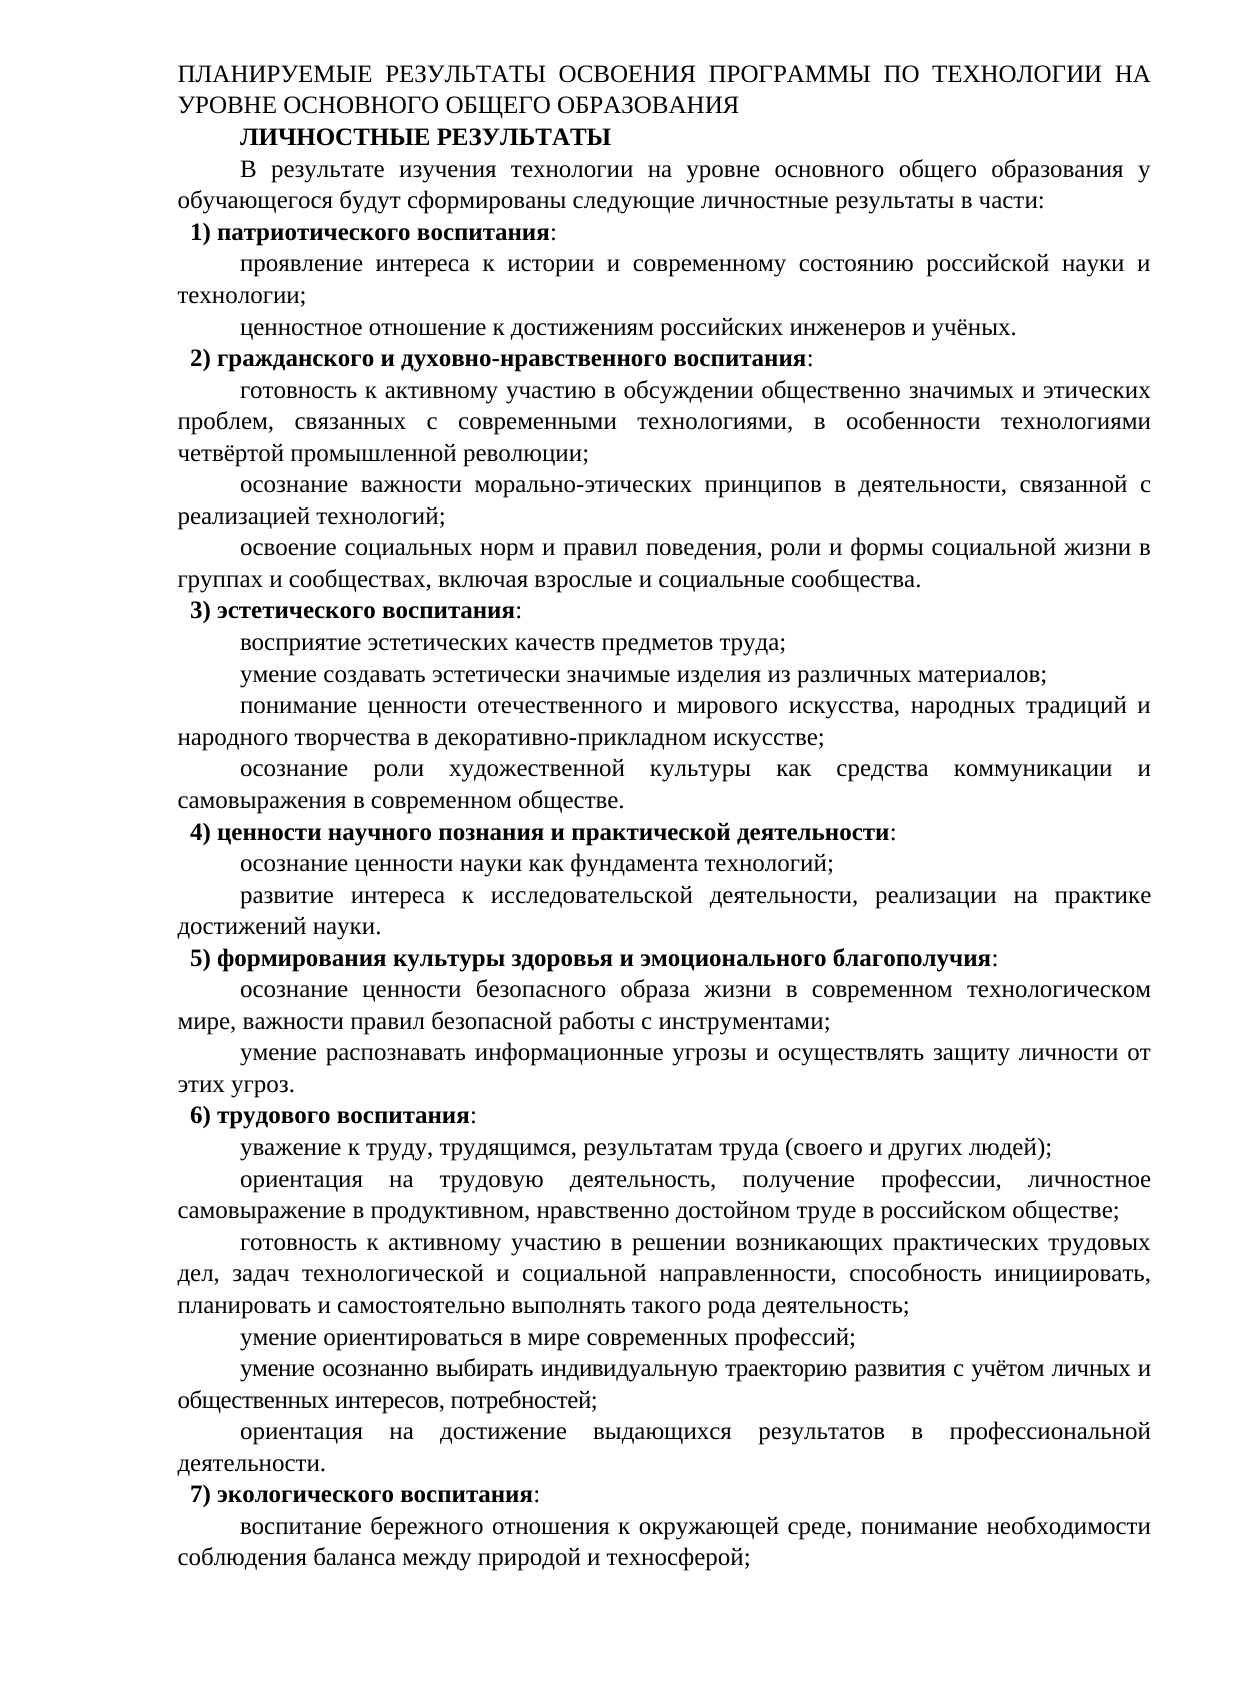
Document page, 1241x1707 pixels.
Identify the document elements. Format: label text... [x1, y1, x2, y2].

text осознание ценности науки как фундамента технологий; [177, 848, 1152, 877]
text ПЛАНИРУЕМЫЕ РЕЗУЛЬТАТЫ ОСВОЕНИЯ ПРОГРАММЫ ПО ТЕХНОЛОГИИ НА УРОВНЕ ОСНОВНОГО ОБЩЕГО ОБРАЗОВАНИЯ [177, 59, 1152, 119]
text развитие интереса к исследовательской деятельности, реализации на практике достижений науки. [177, 880, 1152, 940]
text проявление интереса к истории и современному состоянию российской науки и технологии; [177, 248, 1152, 309]
text ориентация на трудовую деятельность, получение профессии, личностное самовыражение в продуктивном, нравственно достойном труде в российском обществе; [177, 1164, 1152, 1224]
text ценностное отношение к достижениям российских инженеров и учёных. [177, 312, 1152, 340]
text умение осознанно выбирать индивидуальную траекторию развития с учётом личных и общественных интересов, потребностей; [177, 1353, 1152, 1413]
text осознание ценности безопасного образа жизни в современном технологическом мире, важности правил безопасной работы с инструментами; [177, 974, 1152, 1035]
text восприятие эстетических качеств предметов труда; [177, 627, 1152, 656]
text 6) трудового воспитания: [190, 1101, 1152, 1129]
text готовность к активному участию в обсуждении общественно значимых и этических проблем, связанных с современными технологиями, в особенности технологиями четвёртой промышленной революции; [177, 375, 1152, 467]
text В результате изучения технологии на уровне основного общего образования у обучающегося будут сформированы следующие личностные результаты в части: [177, 154, 1152, 214]
text готовность к активному участию в решении возникающих практических трудовых дел, задач технологической и социальной направленности, способность инициировать, планировать и самостоятельно выполнять такого рода деятельность; [177, 1227, 1152, 1319]
text 1) патриотического воспитания: [190, 217, 1152, 246]
text 2) гражданского и духовно-нравственного воспитания: [190, 343, 1152, 372]
text воспитание бережного отношения к окружающей среде, понимание необходимости соблюдения баланса между природой и техносферой; [177, 1511, 1152, 1571]
text 5) формирования культуры здоровья и эмоционального благополучия: [190, 943, 1152, 972]
text 3) эстетического воспитания: [190, 596, 1152, 624]
text осознание важности морально-этических принципов в деятельности, связанной с реализацией технологий; [177, 469, 1152, 530]
text умение ориентироваться в мире современных профессий; [177, 1322, 1152, 1350]
text ЛИЧНОСТНЫЕ РЕЗУЛЬТАТЫ [177, 122, 1152, 151]
text ориентация на достижение выдающихся результатов в профессиональной деятельности. [177, 1416, 1152, 1477]
text 4) ценности научного познания и практической деятельности: [190, 817, 1152, 845]
text осознание роли художественной культуры как средства коммуникации и самовыражения в современном обществе. [177, 753, 1152, 814]
text освоение социальных норм и правил поведения, роли и формы социальной жизни в группах и сообществах, включая взрослые и социальные сообщества. [177, 532, 1152, 593]
text умение распознавать информационные угрозы и осуществлять защиту личности от этих угроз. [177, 1037, 1152, 1098]
text уважение к труду, трудящимся, результатам труда (своего и других людей); [177, 1132, 1152, 1161]
text понимание ценности отечественного и мирового искусства, народных традиций и народного творчества в декоративно-прикладном искусстве; [177, 690, 1152, 751]
text умение создавать эстетически значимые изделия из различных материалов; [177, 659, 1152, 687]
text 7) экологического воспитания: [190, 1479, 1152, 1508]
